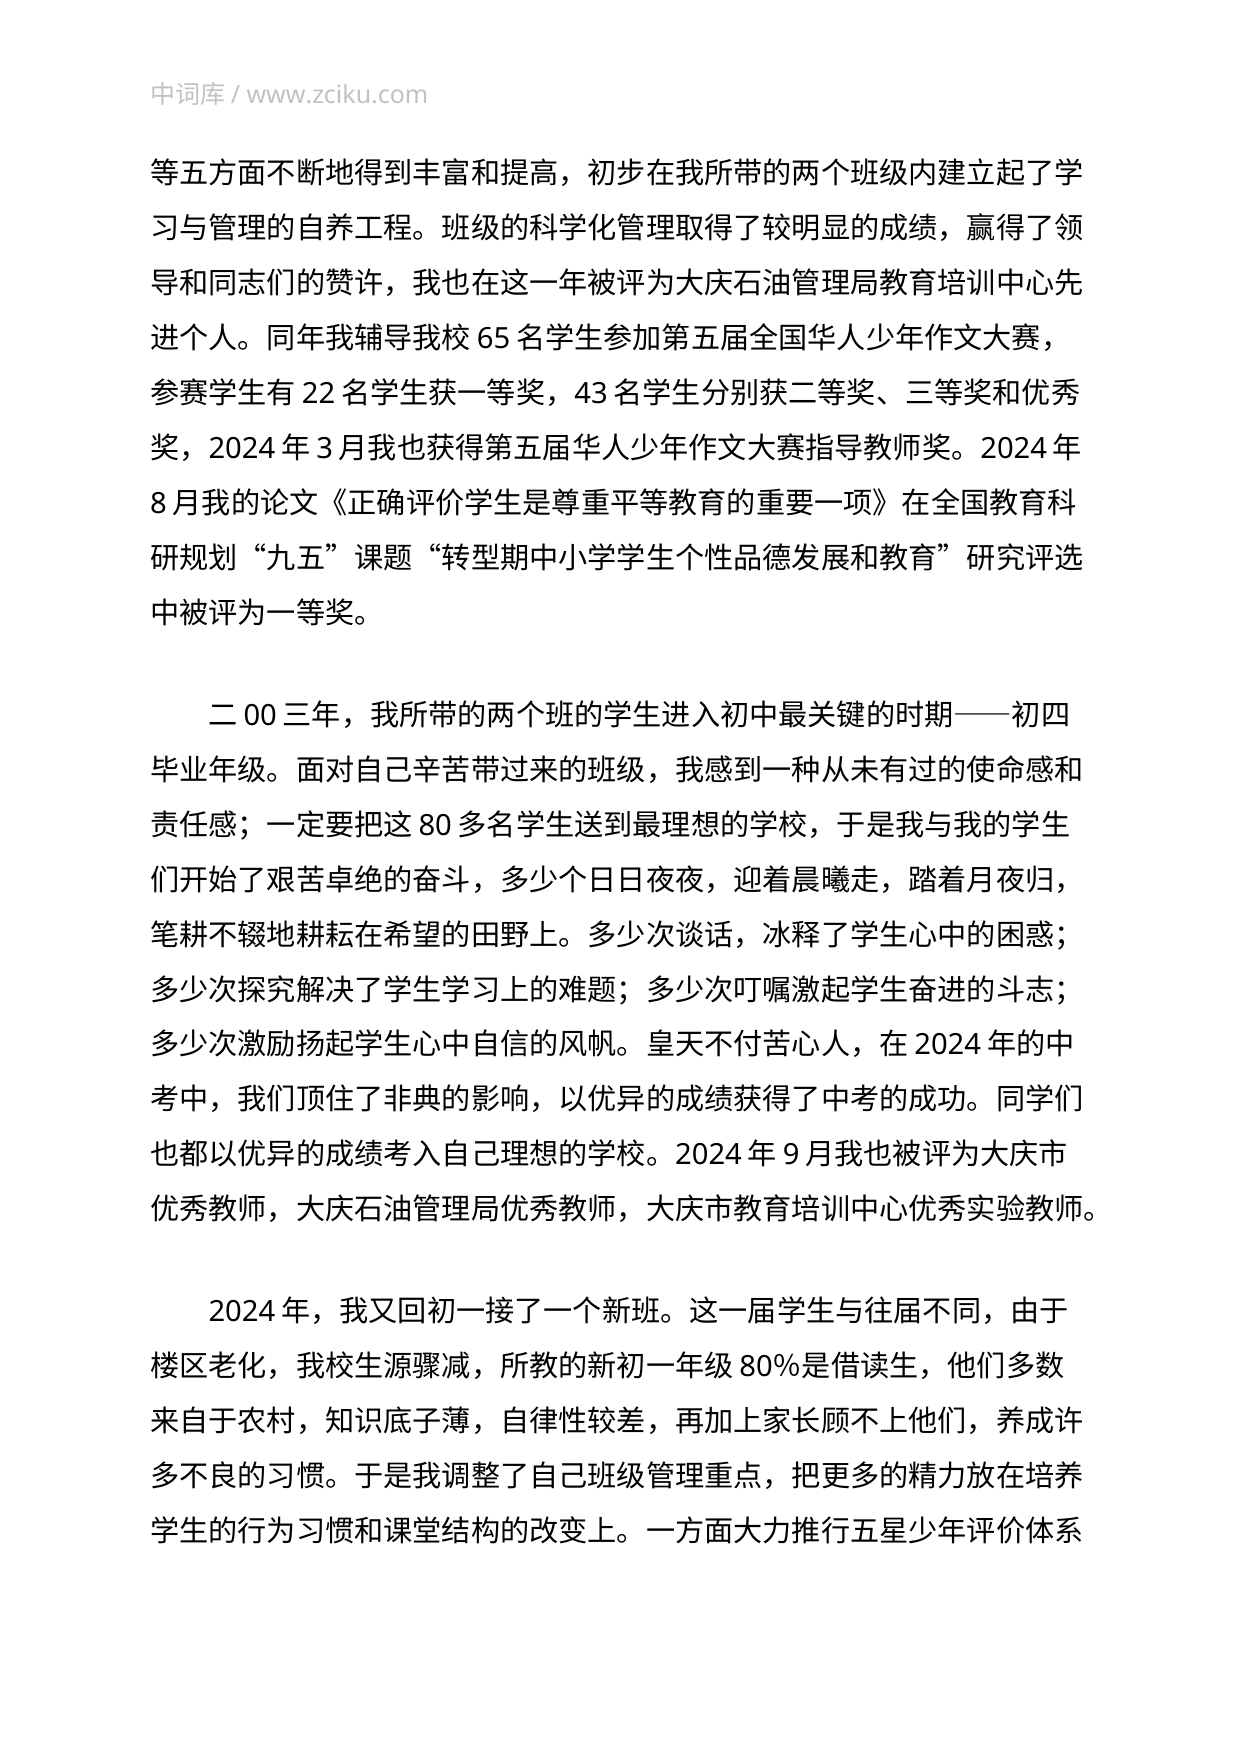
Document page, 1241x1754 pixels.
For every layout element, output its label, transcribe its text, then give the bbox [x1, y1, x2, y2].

text 二00三年，我所带的两个班的学生进入初中最关键的时期——初四毕业年级。面对自己辛苦带过来的班级，我感到一种从未有过的使命感和责任感；一定要把这80多名学生送到最理想的学校，于是我与我的学生们开始了艰苦卓绝的奋斗，多少个日日夜夜，迎着晨曦走，踏着月夜归，笔耕不辍地耕耘在希望的田野上。多少次谈话，冰释了学生心中的困惑；多少次探究解决了学生学习上的难题；多少次叮嘱激起学生奋进的斗志；多少次激励扬起学生心中自信的风帆。皇天不付苦心人，在2024年的中考中，我们顶住了非典的影响，以优异的成绩获得了中考的成功。同学们也都以优异的成绩考入自己理想的学校。2024年9月我也被评为大庆市优秀教师，大庆石油管理局优秀教师，大庆市教育培训中心优秀实验教师。 [150, 691, 1090, 1228]
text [150, 1288, 1090, 1550]
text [150, 150, 1090, 632]
